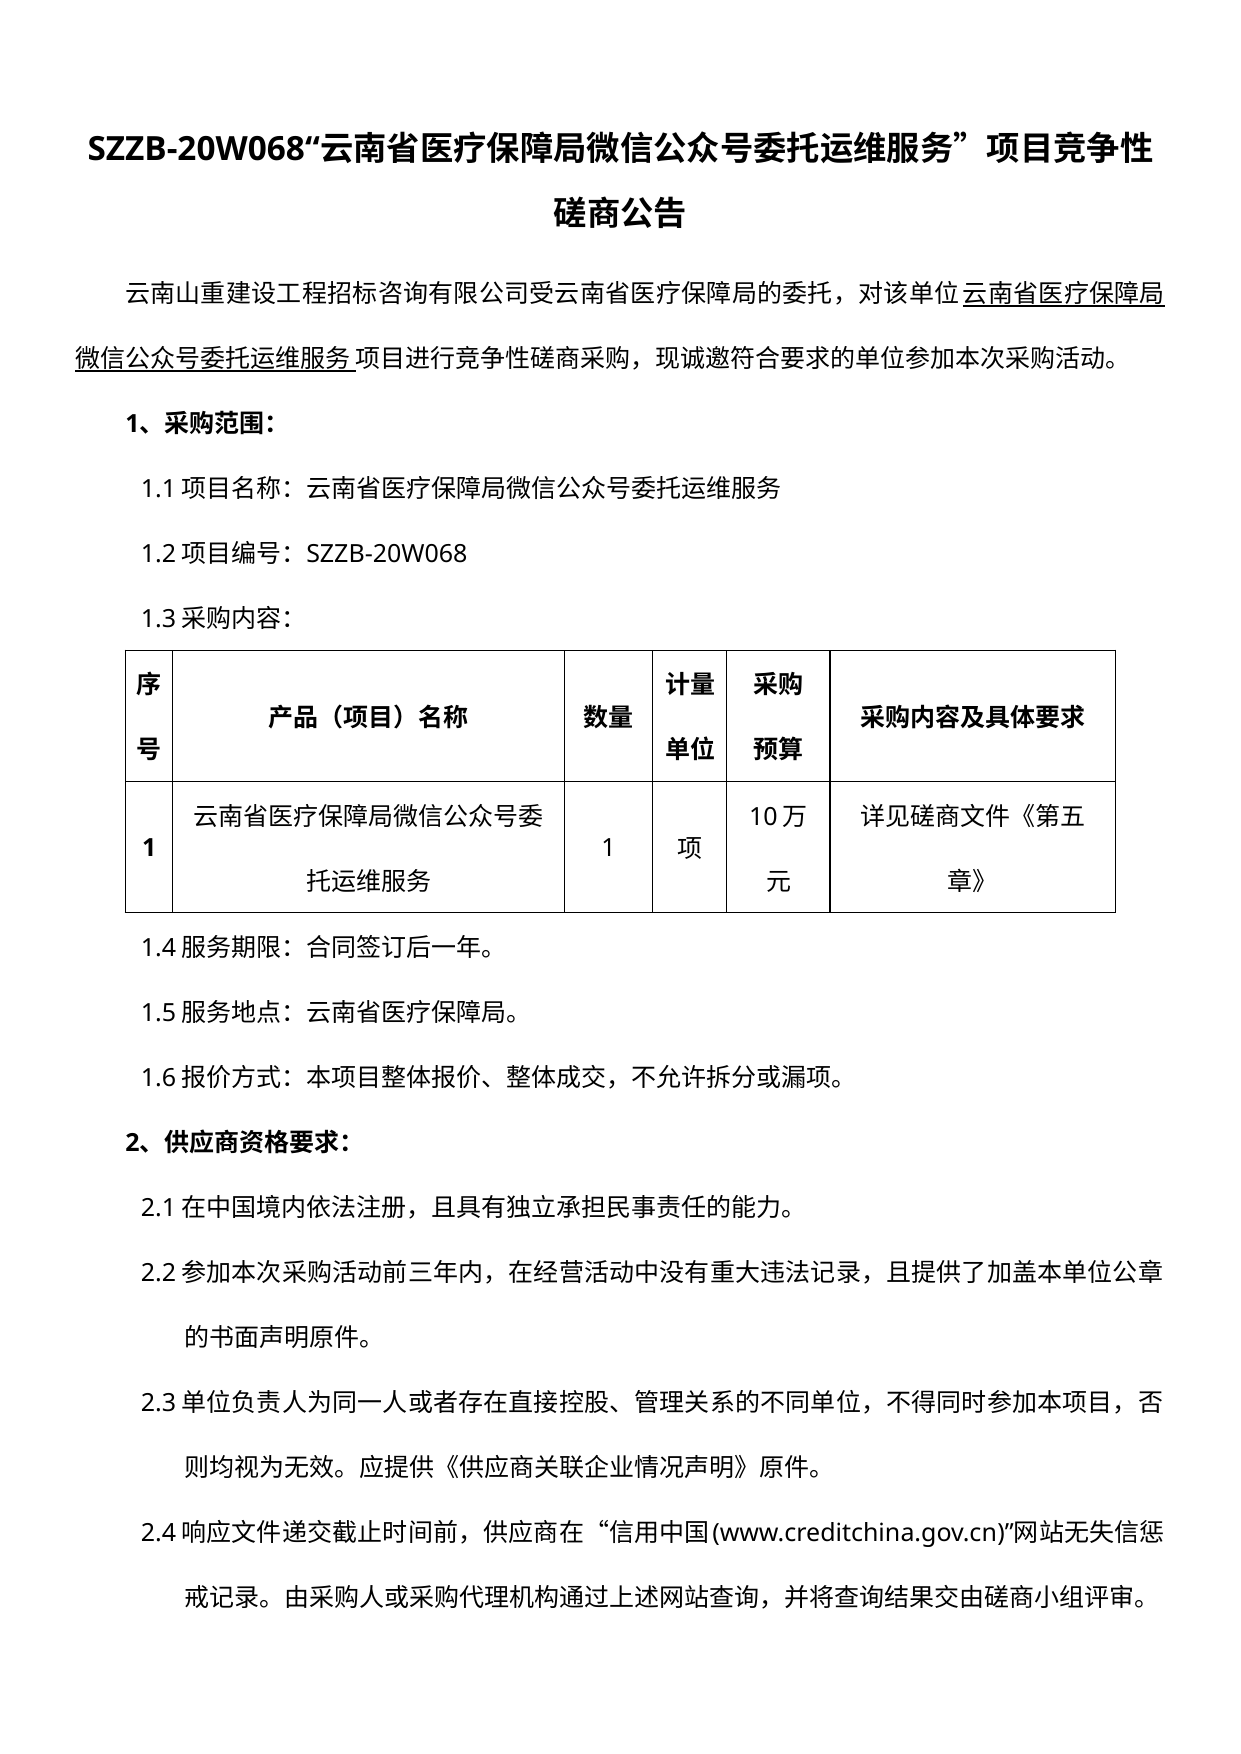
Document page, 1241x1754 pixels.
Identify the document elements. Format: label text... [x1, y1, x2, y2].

table_cell 1 [565, 782, 652, 912]
table_cell 云南省医疗保障局微信公众号委托运维服务 [173, 782, 564, 912]
text 1、采购范围： [75, 389, 1165, 454]
table_cell 10万元 [727, 782, 829, 912]
text SZZB-20W068“云南省医疗保障局微信公众号委托运维服务”项目竞争性磋商公告 [75, 113, 1165, 243]
text 云南山重建设工程招标咨询有限公司受云南省医疗保障局的委托，对该单位云南省医疗保障局微信公众号委托运维服务 项目进行竞争性磋商采购，现诚邀符合要求的单位参加本次采购活动。 [75, 259, 1165, 389]
text 1.6报价方式：本项目整体报价、整体成交，不允许拆分或漏项。 [141, 1043, 1165, 1108]
table_cell 1 [126, 782, 172, 912]
table_header 计量单位 [653, 651, 726, 781]
text 1.1项目名称：云南省医疗保障局微信公众号委托运维服务 [141, 454, 1165, 519]
text 1.3采购内容： [141, 584, 1165, 649]
table_cell 详见磋商文件《第五章》 [831, 782, 1115, 912]
text 2.2参加本次采购活动前三年内，在经营活动中没有重大违法记录，且提供了加盖本单位公章的书面声明原件。 [141, 1238, 1165, 1368]
text 2.1在中国境内依法注册，且具有独立承担民事责任的能力。 [141, 1173, 1165, 1238]
table_header 采购 预算 [727, 651, 829, 781]
text 2.3单位负责人为同一人或者存在直接控股、管理关系的不同单位，不得同时参加本项目，否则均视为无效。应提供《供应商关联企业情况声明》原件。 [141, 1368, 1165, 1498]
table_header 产品（项目）名称 [173, 651, 564, 781]
text 1.5服务地点：云南省医疗保障局。 [141, 978, 1165, 1043]
table_cell 项 [653, 782, 726, 912]
text 2、供应商资格要求： [75, 1108, 1165, 1173]
text 2.4响应文件递交截止时间前，供应商在“信用中国(www.creditchina.gov.cn)”网站无失信惩戒记录。由采购人或采购代理机构通过上述网站查询，并将查询结果交由磋商小组评审。 [141, 1498, 1165, 1628]
table_header 数量 [565, 651, 652, 781]
text 1.4服务期限：合同签订后一年。 [141, 913, 1165, 978]
text 1.2项目编号：SZZB-20W068 [141, 519, 1165, 584]
table_header 序号 [126, 651, 172, 781]
table_header 采购内容及具体要求 [831, 651, 1115, 781]
